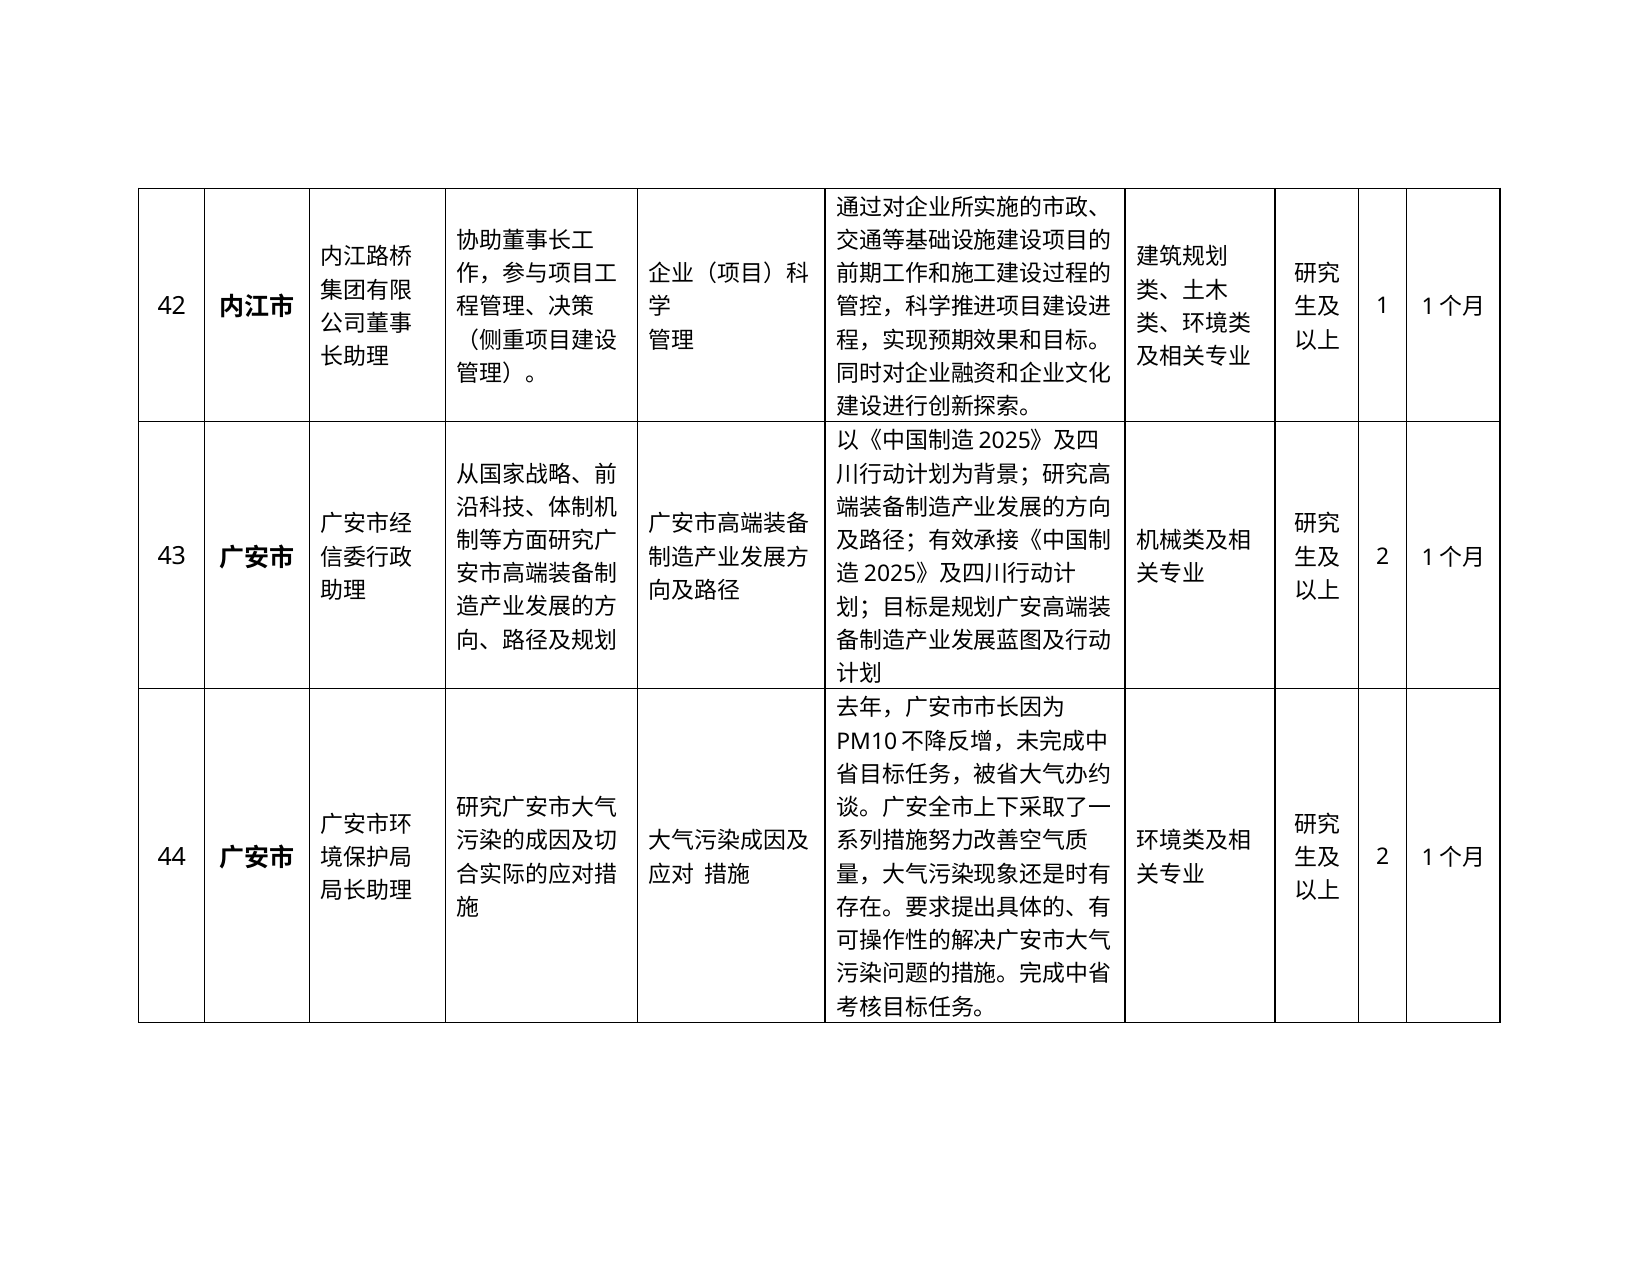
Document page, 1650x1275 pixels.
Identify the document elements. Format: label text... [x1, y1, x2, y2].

table_cell 建筑规划类、土木类、环境类及相关专业 [1126, 189, 1274, 421]
table_cell 广安市高端装备制造产业发展方向及路径 [638, 422, 824, 688]
table_cell 协助董事长工作，参与项目工程管理、决策（侧重项目建设管理）。 [446, 189, 637, 421]
table_cell 去年，广安市市长因为PM10不降反增，未完成中省目标任务，被省大气办约谈。广安全市上下采取了一系列措施努力改善空气质量，大气污染现象还是时有存在。要求提出具体的、有可操作性的解决广安市大气污染问题的措施。完成中省考核目标任务。 [826, 689, 1124, 1022]
table_cell 1个月 [1407, 422, 1499, 688]
table_cell 以《中国制造2025》及四川行动计划为背景；研究高端装备制造产业发展的方向及路径；有效承接《中国制造2025》及四川行动计划；目标是规划广安高端装备制造产业发展蓝图及行动计划 [826, 422, 1124, 688]
table_cell 2 [1359, 422, 1406, 688]
table_cell 内江市 [205, 189, 309, 421]
table_cell 研究广安市大气污染的成因及切合实际的应对措施 [446, 689, 637, 1022]
table_cell 机械类及相关专业 [1126, 422, 1274, 688]
table_cell 42 [139, 189, 204, 421]
table_cell 2 [1359, 689, 1406, 1022]
table_cell 从国家战略、前沿科技、体制机制等方面研究广安市高端装备制造产业发展的方向、路径及规划 [446, 422, 637, 688]
table_cell 研究生及以上 [1276, 689, 1358, 1022]
table_cell 广安市经信委行政助理 [310, 422, 445, 688]
table_cell 44 [139, 689, 204, 1022]
table_cell 企业（项目）科学 管理 [638, 189, 824, 421]
table_cell 1个月 [1407, 189, 1499, 421]
table_cell 环境类及相关专业 [1126, 689, 1274, 1022]
table_cell 研究生及以上 [1276, 189, 1358, 421]
table_cell 1 [1359, 189, 1406, 421]
table_cell 广安市环境保护局局长助理 [310, 689, 445, 1022]
table_cell 大气污染成因及应对 措施 [638, 689, 824, 1022]
table_cell 广安市 [205, 689, 309, 1022]
table_cell 广安市 [205, 422, 309, 688]
table_cell 研究生及以上 [1276, 422, 1358, 688]
table_cell 43 [139, 422, 204, 688]
table_cell 通过对企业所实施的市政、交通等基础设施建设项目的前期工作和施工建设过程的管控，科学推进项目建设进程，实现预期效果和目标。同时对企业融资和企业文化建设进行创新探索。 [826, 189, 1124, 421]
table_cell 1个月 [1407, 689, 1499, 1022]
table_cell 内江路桥集团有限公司董事长助理 [310, 189, 445, 421]
